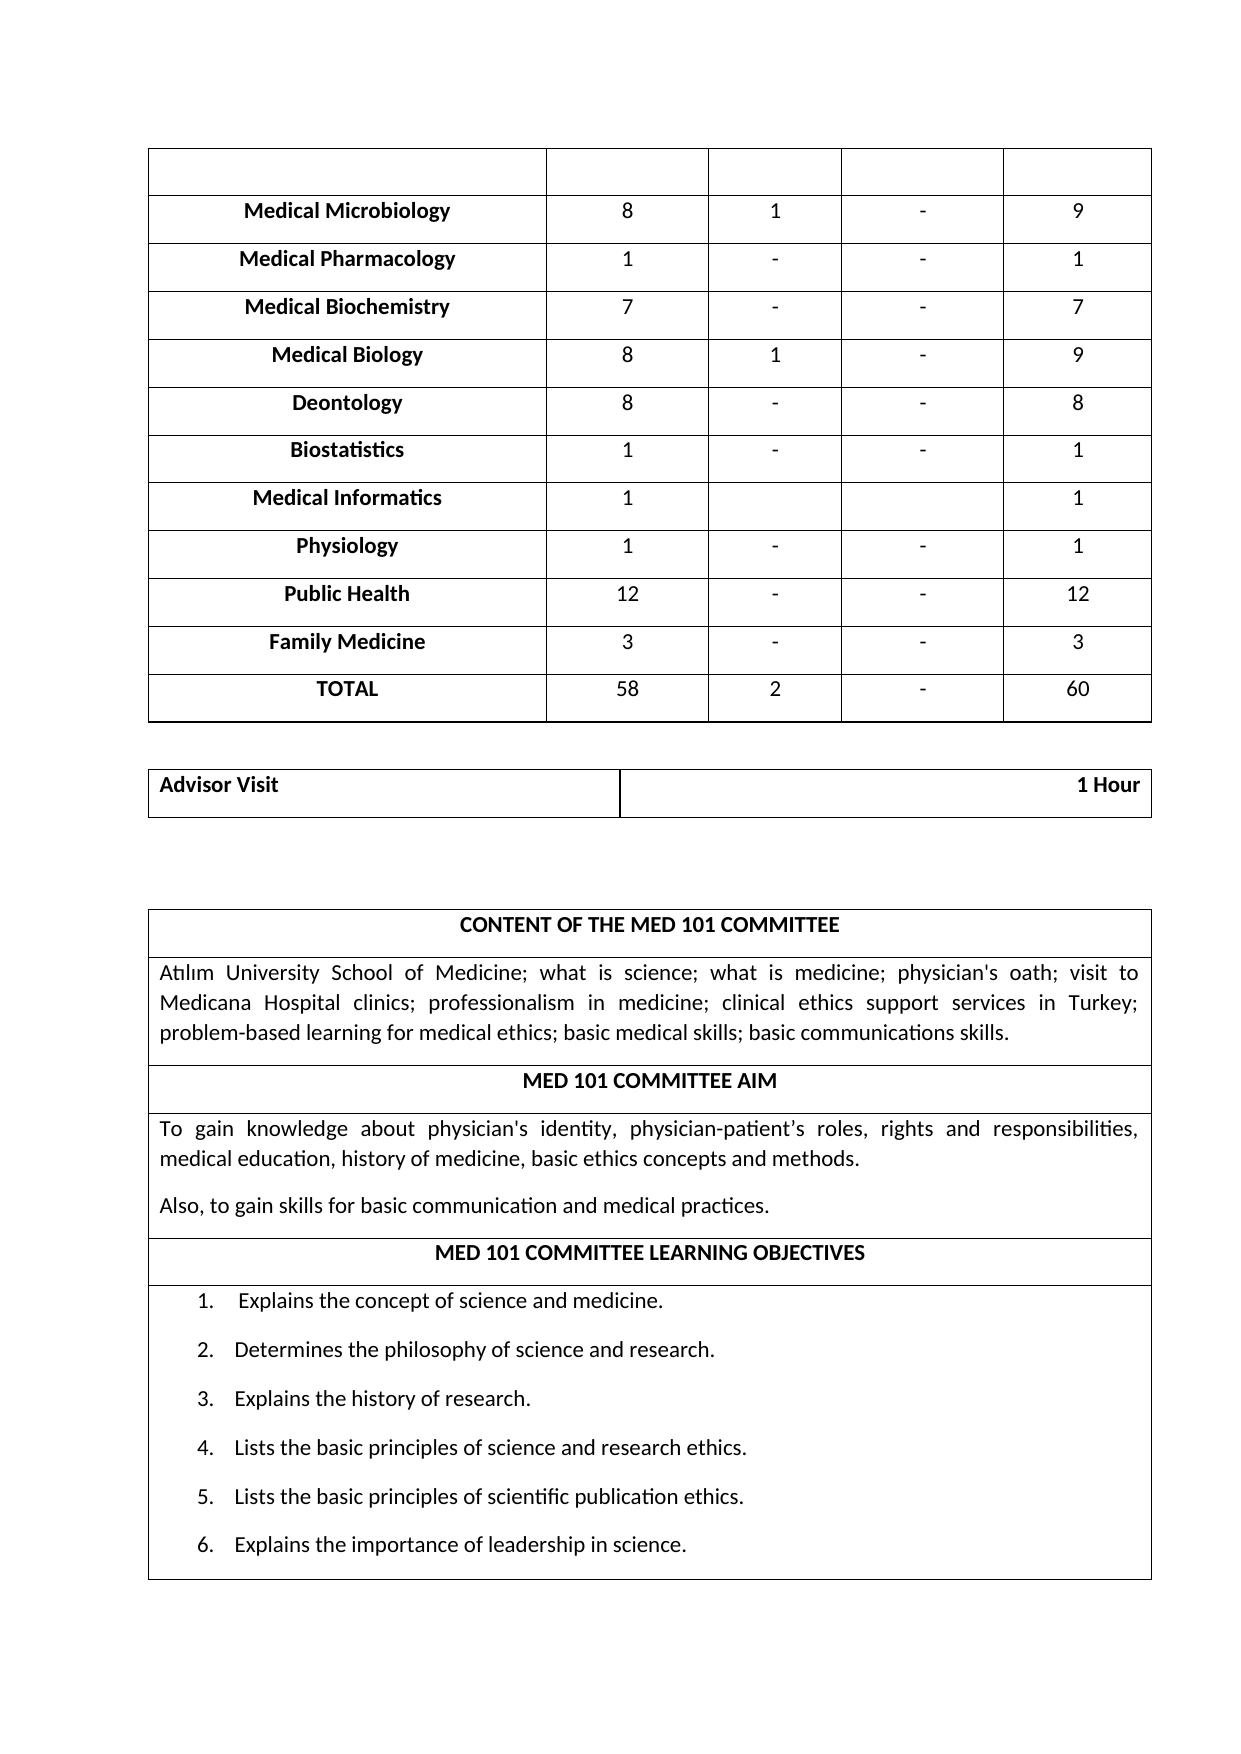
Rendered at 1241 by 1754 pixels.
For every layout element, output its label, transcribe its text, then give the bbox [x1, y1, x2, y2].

table_header Advisor Visit [149, 770, 619, 817]
table_cell 1 [1004, 531, 1151, 578]
table_cell - [709, 149, 841, 195]
table_cell Biostatistics [149, 436, 546, 482]
table_cell Medical Informatics [149, 483, 546, 530]
table_cell Family Medicine [149, 627, 546, 673]
table_cell MED 101 COMMITTEE LEARNING OBJECTIVES [149, 1239, 1151, 1285]
table_cell 1 [1004, 244, 1151, 291]
table_cell 1 [709, 196, 841, 243]
table_cell - [842, 340, 1003, 387]
table_cell TOTAL [149, 675, 546, 721]
table_cell - [709, 579, 841, 626]
table_cell 12 [547, 579, 708, 626]
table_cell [149, 149, 546, 195]
table_cell 60 [1004, 675, 1151, 721]
table_cell Medical Biochemistry [149, 292, 546, 339]
table_cell Medical Microbiology [149, 196, 546, 243]
table_cell Deontology [149, 388, 546, 434]
table_cell 8 [547, 196, 708, 243]
table_cell - [709, 531, 841, 578]
table_header CONTENT OF THE MED 101 COMMITTEE [149, 910, 1151, 957]
table_cell Medical Pharmacology [149, 244, 546, 291]
table_cell - [842, 388, 1003, 434]
table_cell - [842, 436, 1003, 482]
table_cell - [709, 244, 841, 291]
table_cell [149, 1286, 1151, 1579]
table_cell [709, 483, 841, 530]
table_cell 8 [1004, 388, 1151, 434]
table_cell Atılım University School of Medicine; what is science; what is medicine; physician's oath; visit to Medicana Hospital clinics; professionalism in medicine; clinical ethics support services in Turkey; problem-based learning for medical ethics; basic medical skills; basic communications skills. [149, 958, 1151, 1065]
table_cell 1 [1004, 436, 1151, 482]
table_cell - [842, 244, 1003, 291]
table_cell 8 [547, 340, 708, 387]
table_cell 1 [709, 340, 841, 387]
table_cell 1 [547, 483, 708, 530]
table_cell MED 101 COMMITTEE AIM [149, 1066, 1151, 1113]
table_cell - [709, 627, 841, 673]
table_cell 3 [547, 627, 708, 673]
table_cell - [842, 531, 1003, 578]
table_cell Physiology [149, 531, 546, 578]
table_cell To gain knowledge about physician's identity, physician-patient’s roles, rights and responsibilities, medical education, history of medicine, basic ethics concepts and methods. Also, to gain skills for basic communication and medical practices. [149, 1114, 1151, 1237]
table_cell - [842, 196, 1003, 243]
table_cell Public Health [149, 579, 546, 626]
table_cell - [842, 149, 1003, 195]
table_cell 9 [1004, 340, 1151, 387]
table_cell 3 [1004, 627, 1151, 673]
table_cell 9 [1004, 196, 1151, 243]
table_cell 7 [1004, 292, 1151, 339]
table_cell 1 [547, 244, 708, 291]
table_header 1 Hour [621, 770, 1151, 817]
table_cell Medical Biology [149, 340, 546, 387]
table_cell - [709, 292, 841, 339]
table_cell 8 [547, 388, 708, 434]
table_cell 7 [547, 292, 708, 339]
table_cell - [842, 675, 1003, 721]
table_cell 1 [547, 531, 708, 578]
table_cell - [709, 436, 841, 482]
table_cell 12 [1004, 579, 1151, 626]
table_cell 1 [547, 149, 708, 195]
table_cell - [842, 579, 1003, 626]
table_cell 1 [1004, 149, 1151, 195]
table_cell 58 [547, 675, 708, 721]
table_cell - [842, 292, 1003, 339]
table_cell [842, 483, 1003, 530]
table_cell 1 [1004, 483, 1151, 530]
table_cell 1 [547, 436, 708, 482]
table_cell - [842, 627, 1003, 673]
table_cell - [709, 388, 841, 434]
table_cell 2 [709, 675, 841, 721]
